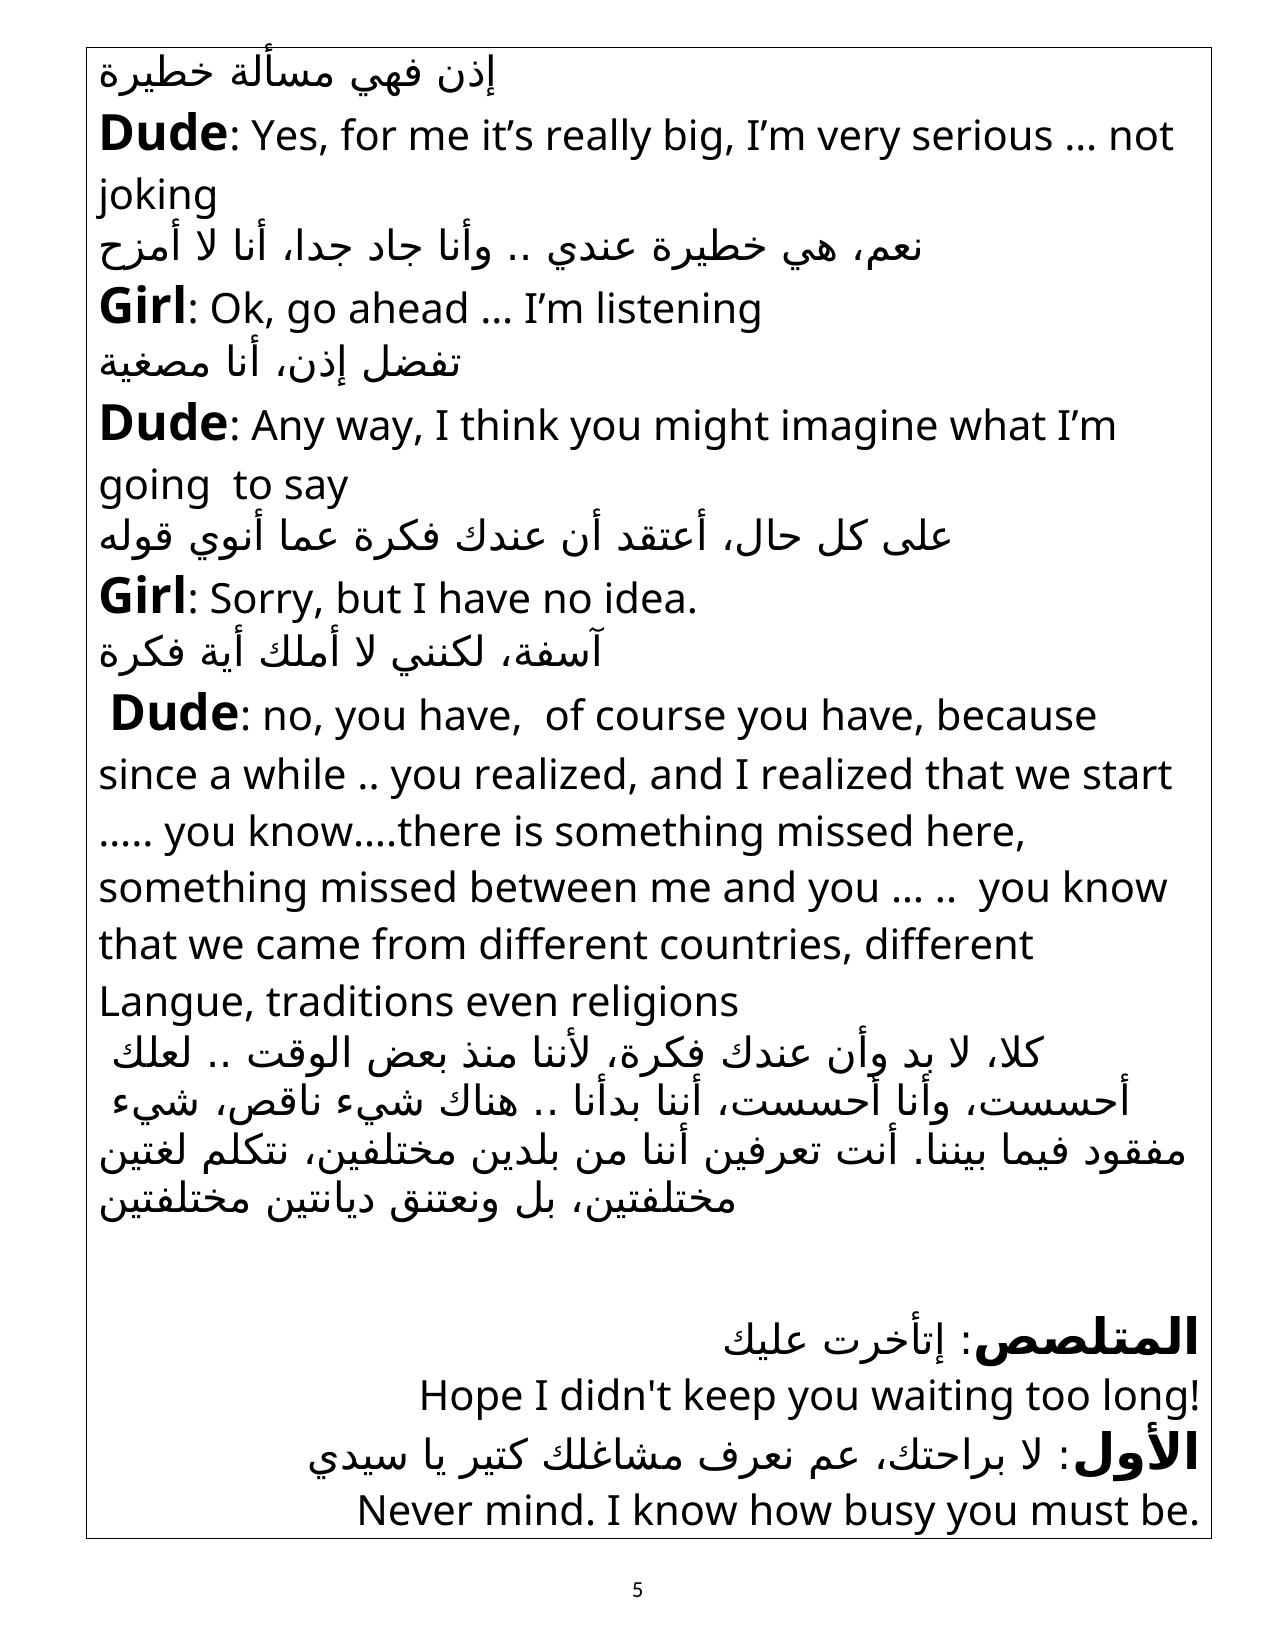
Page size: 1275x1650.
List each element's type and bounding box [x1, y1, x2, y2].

table_cell [87, 48, 1211, 1538]
